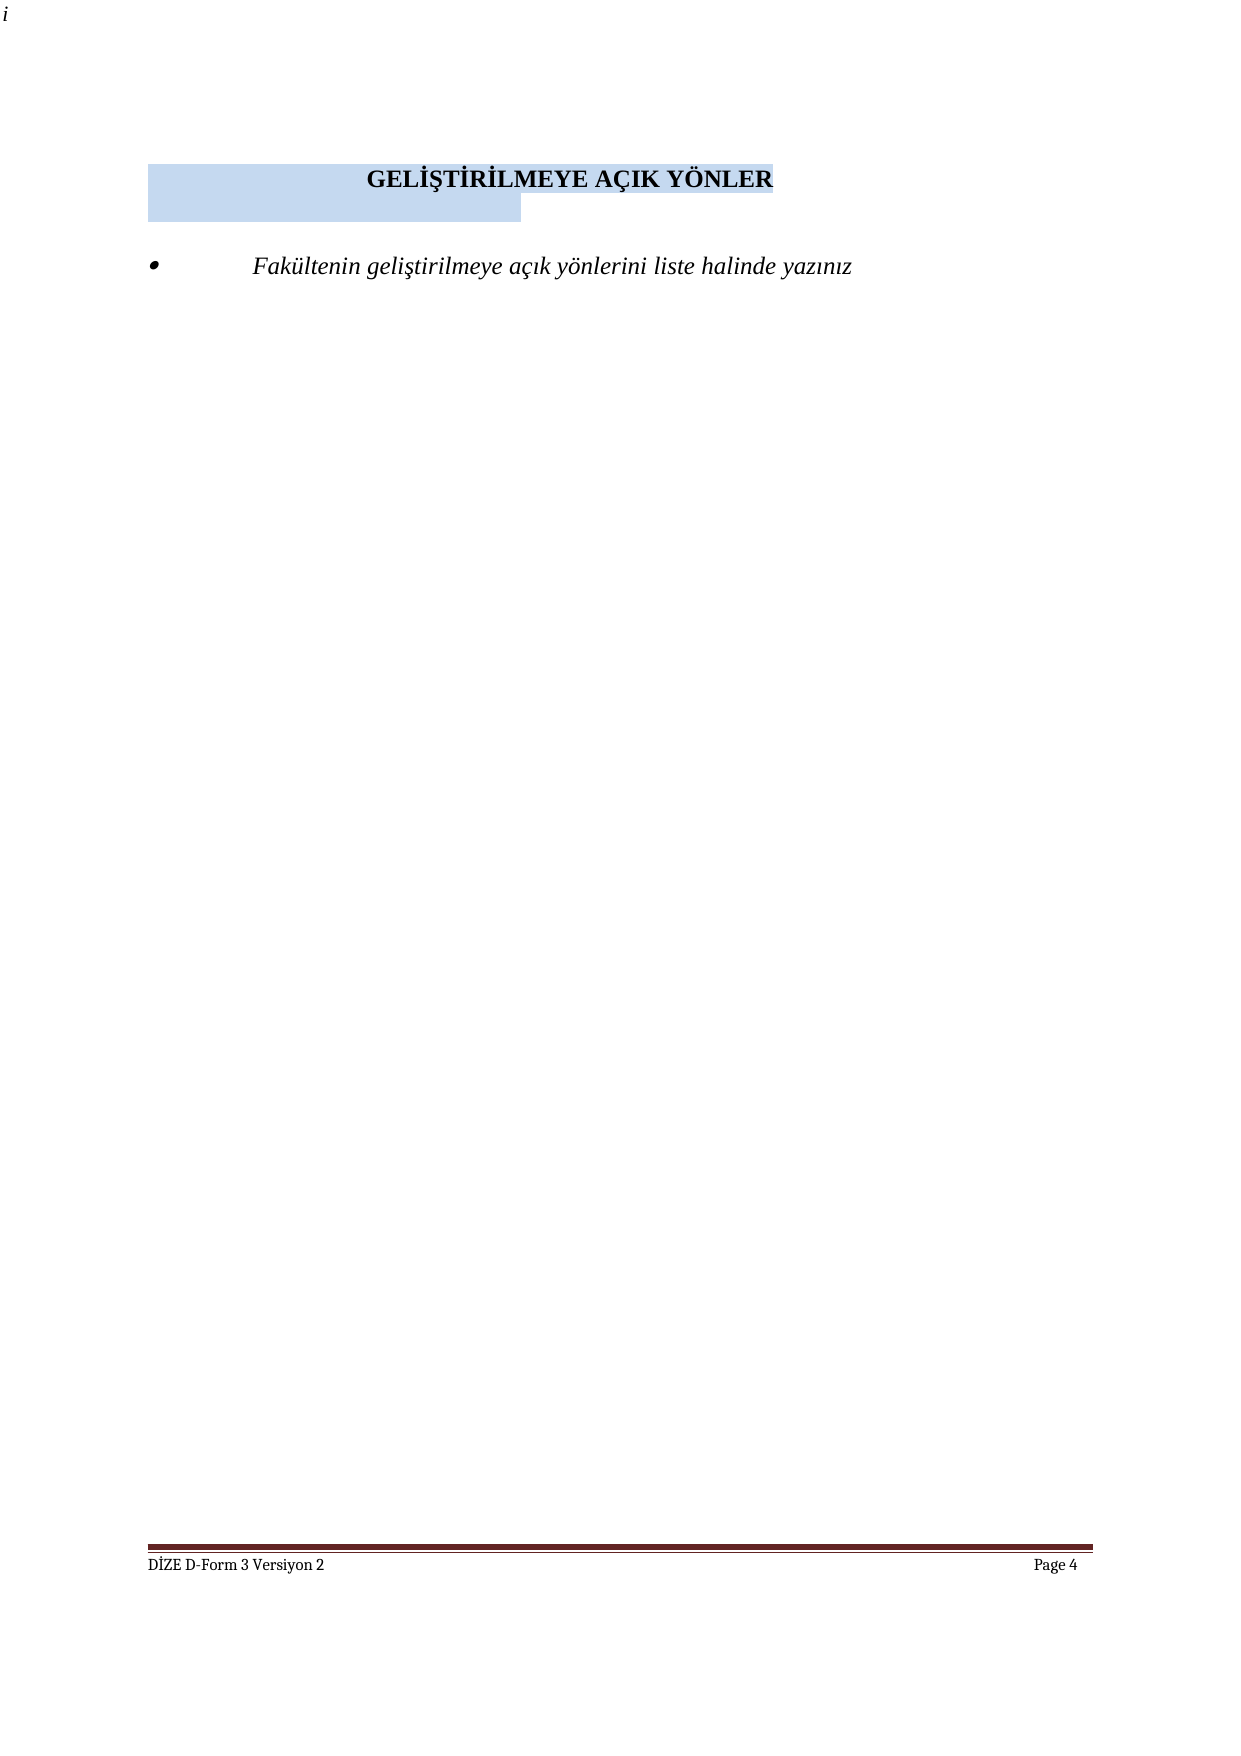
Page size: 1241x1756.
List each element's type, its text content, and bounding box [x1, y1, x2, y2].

list Fakültenin geliştirilmeye açık yönlerini liste halinde yazınız [148, 251, 1093, 279]
subtitle GELİŞTİRİLMEYE AÇIK YÖNLER [521, 164, 1093, 222]
